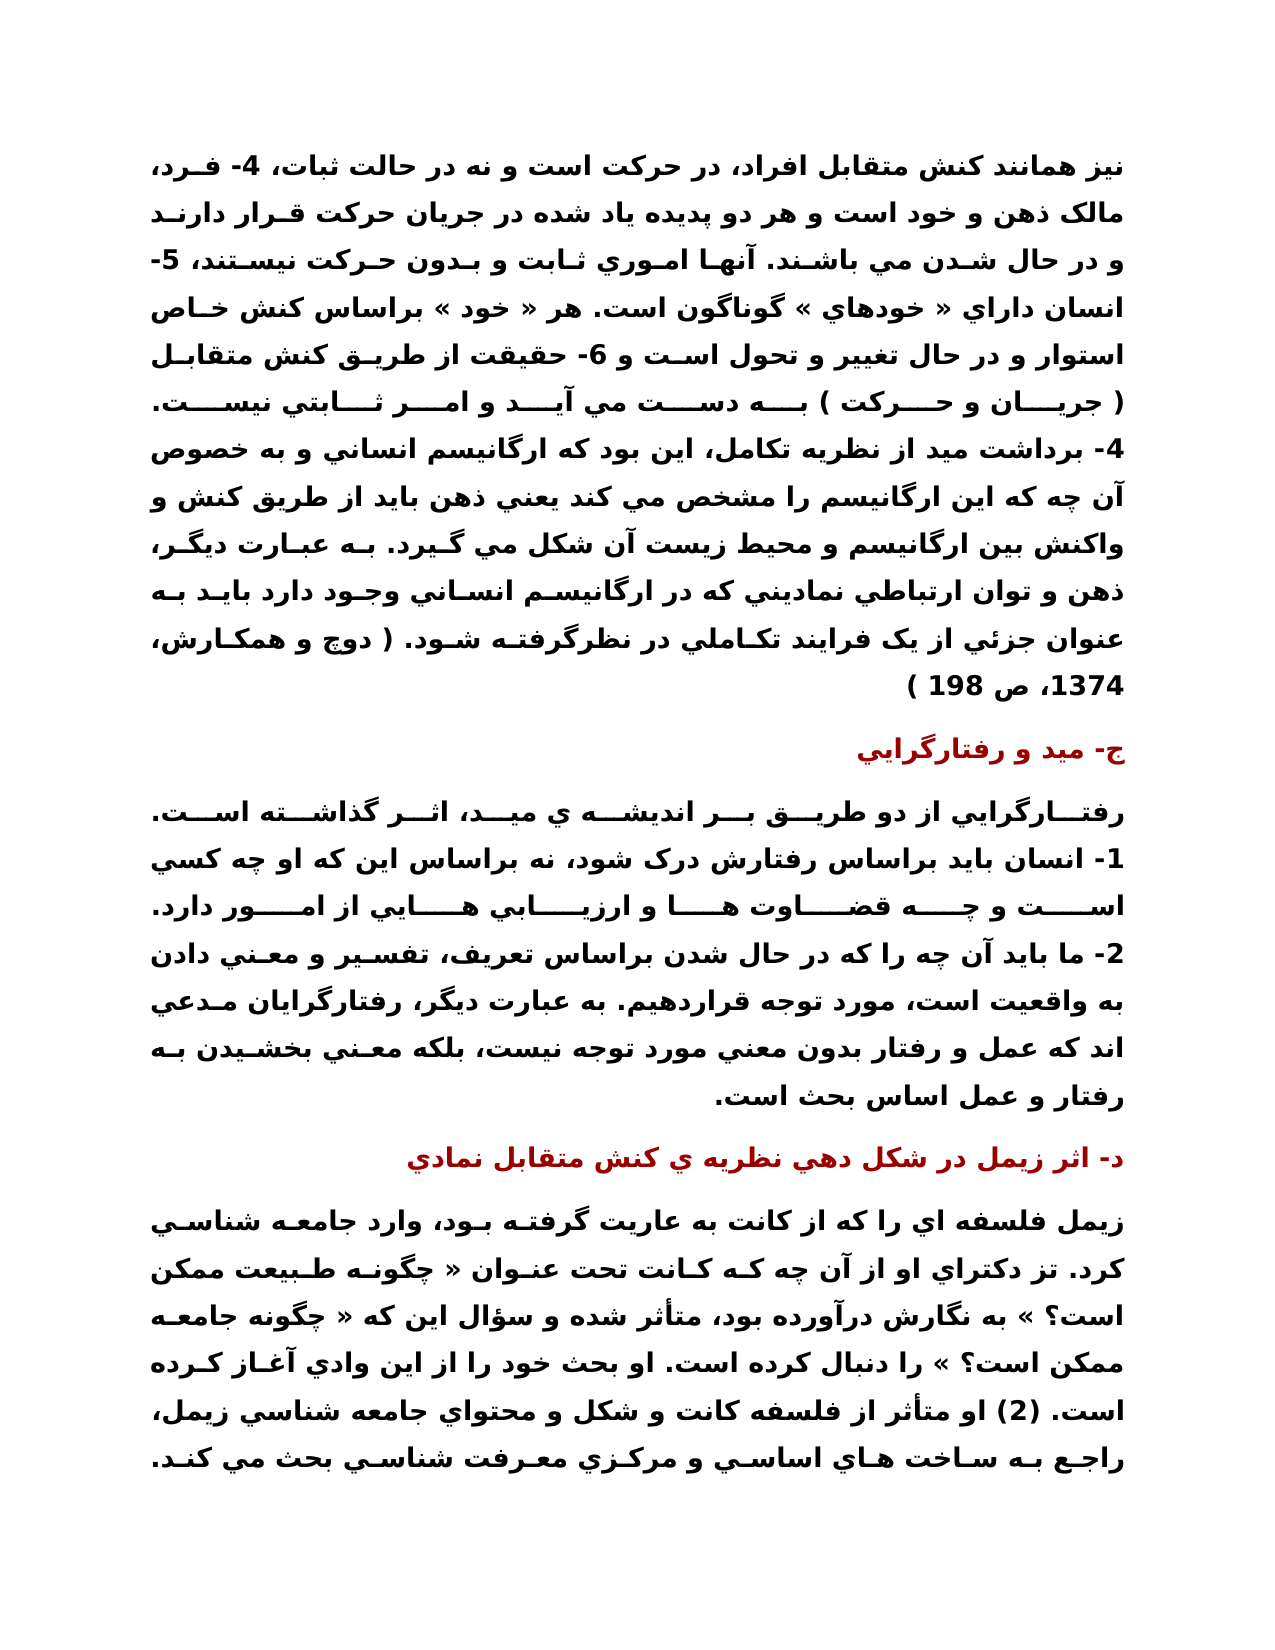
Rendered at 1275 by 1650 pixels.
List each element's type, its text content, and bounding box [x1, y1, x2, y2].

text ج- ميد و رفتارگرايي [150, 733, 1125, 765]
text رفتارگرايي از دو طريق بر انديشه ي ميد، اثر گذاشته است. 1- انسان بايد براساس رفتارش درک شود، نه براساس اين که او چه کسي است و چه قضاوت ها و ارزيابي هايي از امور دارد. 2- ما بايد آن چه را که در حال شدن براساس تعريف، تفسير و معني دادن به واقعيت است، مورد توجه قراردهيم. به عبارت ديگر، رفتارگرايان مدعي اند که عمل و رفتار بدون معني مورد توجه نيست، بلکه معني بخشيدن به رفتار و عمل اساس بحث است. [150, 796, 1125, 1111]
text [150, 150, 1125, 702]
text د- اثر زيمل در شکل دهي نظريه ي کنش متقابل نمادي [150, 1143, 1125, 1174]
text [150, 1206, 1125, 1474]
